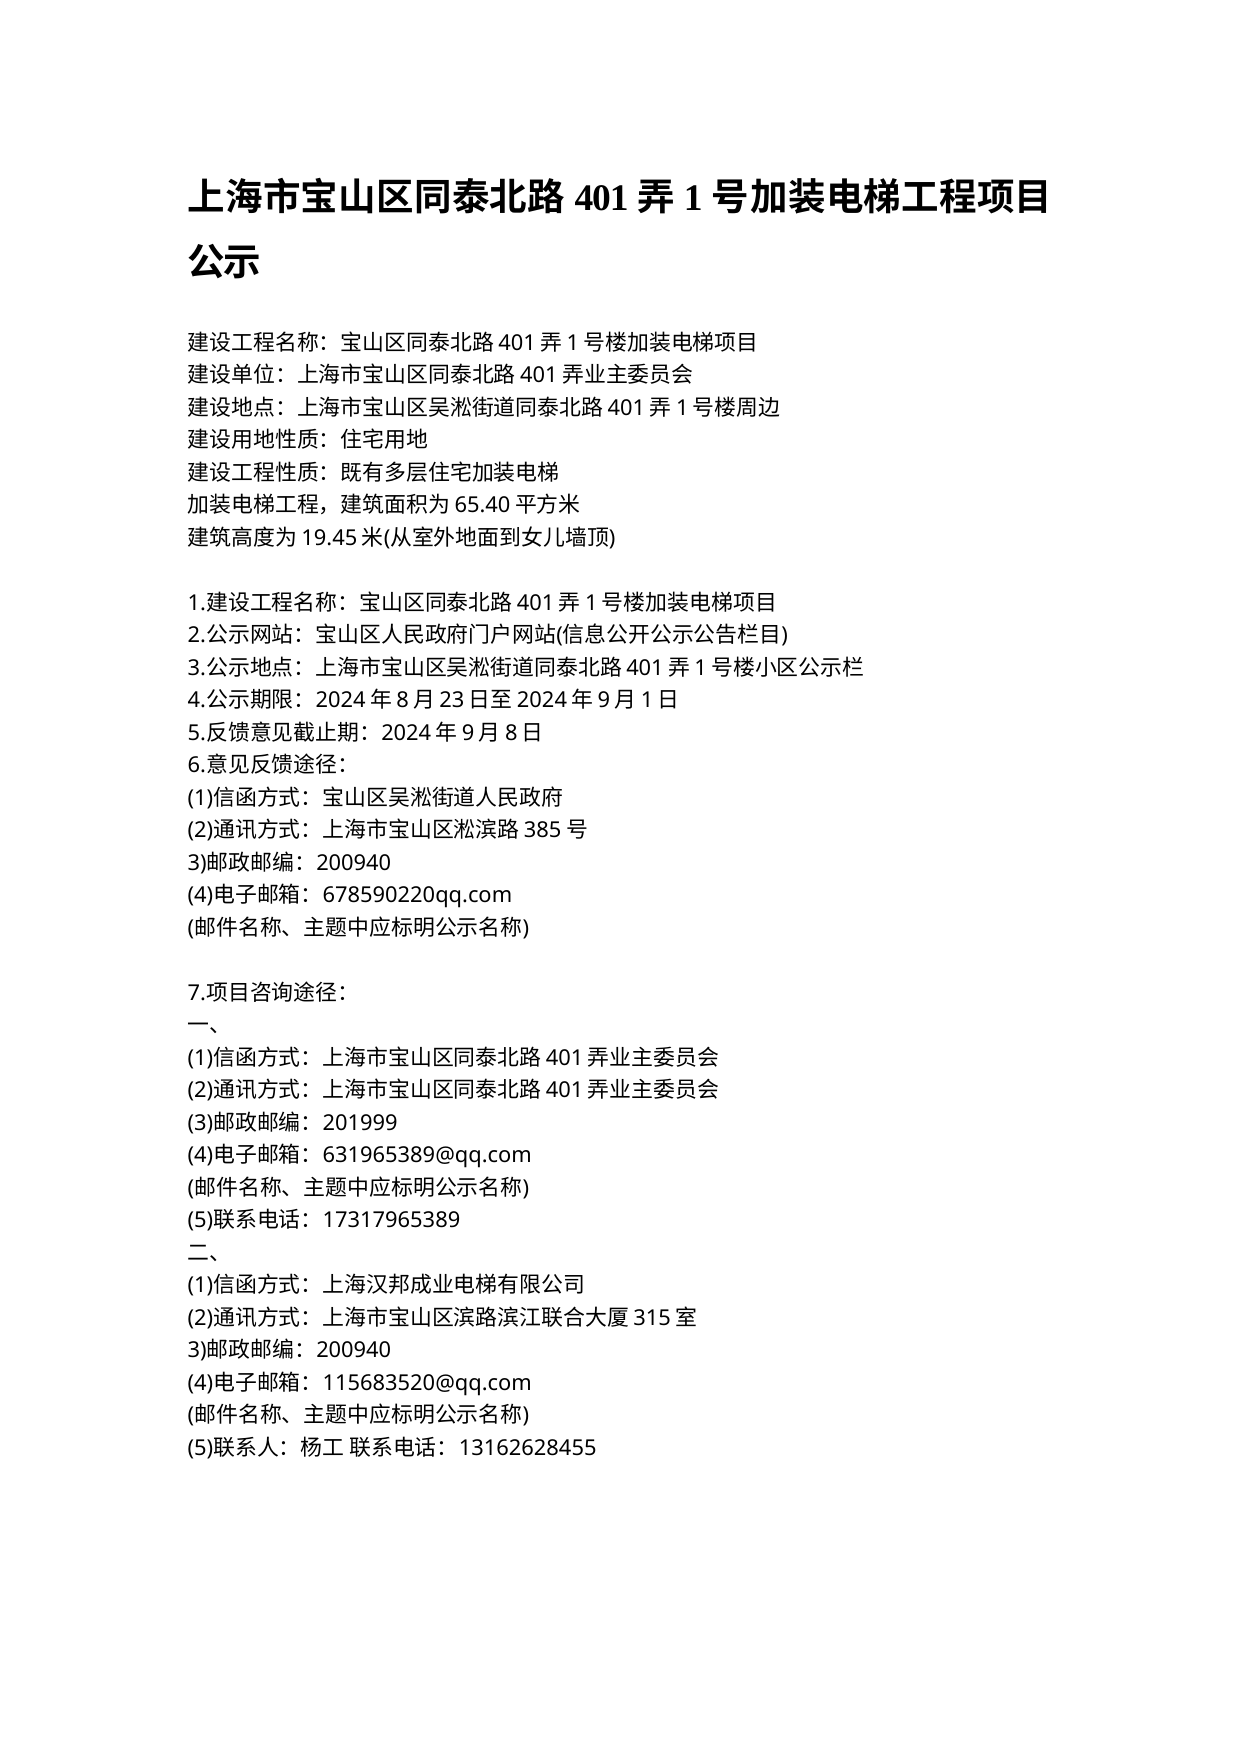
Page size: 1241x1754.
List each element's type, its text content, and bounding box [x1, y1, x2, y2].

text 2.公示网站：宝山区人民政府门户网站(信息公开公示公告栏目) [187, 617, 1053, 649]
text 建设工程性质：既有多层住宅加装电梯 [187, 454, 1053, 487]
text (5)联系电话：17317965389 [187, 1202, 1053, 1234]
text (邮件名称、主题中应标明公示名称) [187, 1397, 1053, 1429]
text (4)电子邮箱：631965389@qq.com [187, 1137, 1053, 1169]
text 建设单位：上海市宝山区同泰北路401弄业主委员会 [187, 357, 1053, 389]
text 3)邮政邮编：200940 [187, 1332, 1053, 1364]
text (4)电子邮箱：115683520@qq.com [187, 1364, 1053, 1397]
text (2)通讯方式：上海市宝山区同泰北路401弄业主委员会 [187, 1072, 1053, 1104]
text (3)邮政邮编：201999 [187, 1104, 1053, 1137]
text 7.项目咨询途径： [187, 974, 1053, 1007]
text (4)电子邮箱：678590220qq.com [187, 877, 1053, 909]
text 建设地点：上海市宝山区吴淞街道同泰北路401弄1号楼周边 [187, 389, 1053, 422]
text 3.公示地点：上海市宝山区吴淞街道同泰北路401弄1号楼小区公示栏 [187, 649, 1053, 682]
text (1)信函方式：上海市宝山区同泰北路401弄业主委员会 [187, 1039, 1053, 1072]
text 5.反馈意见截止期：2024年9月8日 [187, 714, 1053, 747]
text 一、 [187, 1007, 1053, 1039]
text (5)联系人：杨工 联系电话：13162628455 [187, 1429, 1053, 1462]
text 3)邮政邮编：200940 [187, 844, 1053, 877]
text 6.意见反馈途径： [187, 747, 1053, 779]
text (邮件名称、主题中应标明公示名称) [187, 1169, 1053, 1202]
text (2)通讯方式：上海市宝山区滨路滨江联合大厦315室 [187, 1299, 1053, 1332]
text 建筑高度为19.45米(从室外地面到女儿墙顶) [187, 519, 1053, 552]
text 加装电梯工程，建筑面积为65.40平方米 [187, 487, 1053, 519]
text 二、 [187, 1234, 1053, 1267]
text 建设用地性质：住宅用地 [187, 422, 1053, 454]
text 上海市宝山区同泰北路401弄1号加装电梯工程项目公示 [187, 162, 1053, 292]
text 1.建设工程名称：宝山区同泰北路401弄1号楼加装电梯项目 [187, 584, 1053, 617]
text 4.公示期限：2024年8月23日至2024年9月1日 [187, 682, 1053, 714]
text (1)信函方式：宝山区吴淞街道人民政府 [187, 779, 1053, 812]
text (2)通讯方式：上海市宝山区淞滨路385号 [187, 812, 1053, 844]
text (邮件名称、主题中应标明公示名称) [187, 909, 1053, 942]
text (1)信函方式：上海汉邦成业电梯有限公司 [187, 1267, 1053, 1299]
text 建设工程名称：宝山区同泰北路401弄1号楼加装电梯项目 [187, 324, 1053, 357]
